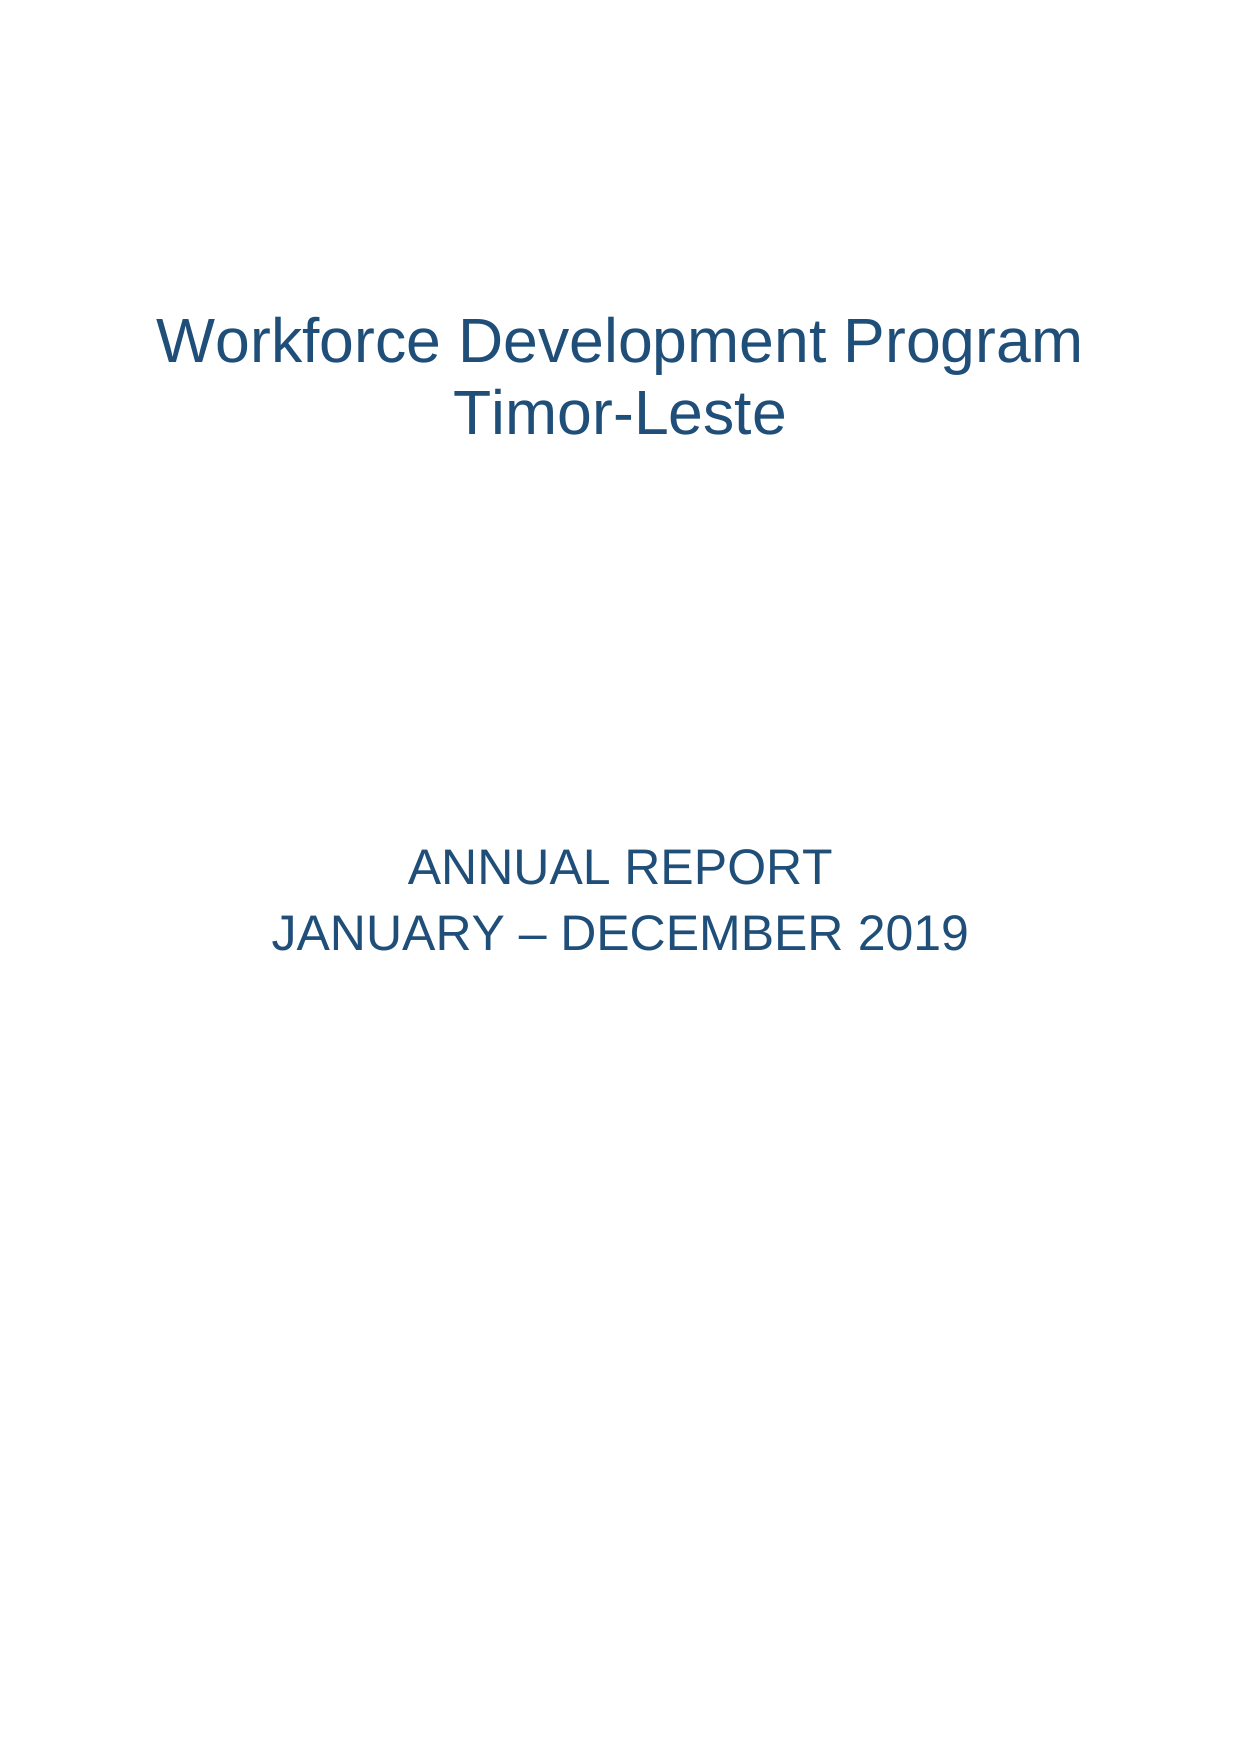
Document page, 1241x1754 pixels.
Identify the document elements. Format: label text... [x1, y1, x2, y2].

text JANUARY – DECEMBER 2019 [148, 903, 1092, 961]
text ANNUAL REPORT [148, 837, 1092, 894]
title Workforce Development Program Timor-Leste [148, 304, 1092, 448]
